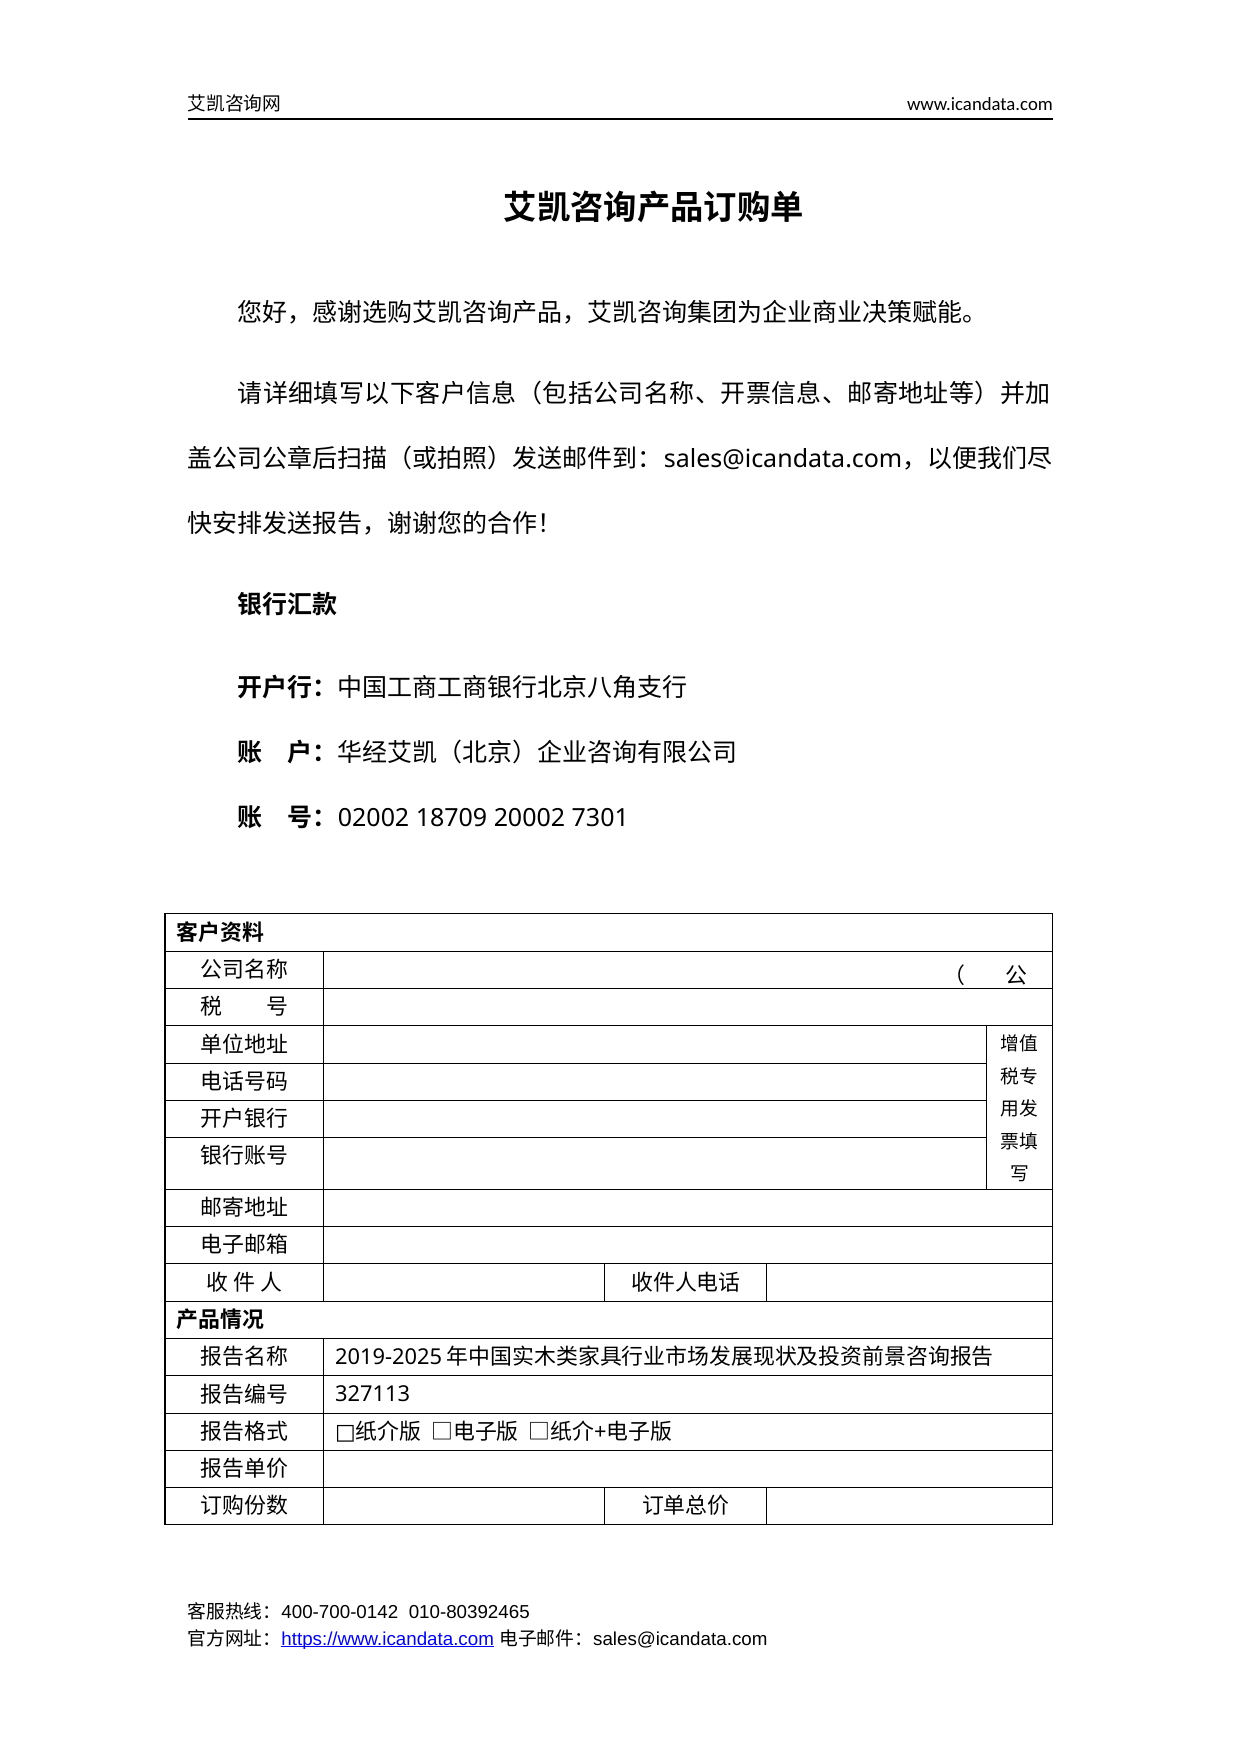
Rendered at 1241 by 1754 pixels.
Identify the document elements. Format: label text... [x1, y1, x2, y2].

table_cell [324, 1190, 1052, 1226]
table_cell [324, 989, 1052, 1025]
table_cell 报告编号 [166, 1376, 323, 1412]
table_cell 收 件 人 [166, 1264, 323, 1301]
table_cell 产品情况 [166, 1302, 1052, 1338]
text 账 户：华经艾凯（北京）企业咨询有限公司 [187, 718, 1053, 783]
table_cell 报告名称 [166, 1339, 323, 1375]
text 艾凯咨询产品订购单 [187, 172, 1053, 237]
table_header 客户资料 [166, 914, 1052, 951]
table_cell 订单总价 [605, 1488, 766, 1524]
table_cell [324, 1451, 1052, 1487]
table_cell 订购份数 [166, 1488, 323, 1524]
table_cell 收件人电话 [605, 1264, 766, 1301]
table_cell [324, 1138, 986, 1189]
table_cell 税 号 [166, 989, 323, 1025]
table_cell 报告单价 [166, 1451, 323, 1487]
table_cell 开户银行 [166, 1101, 323, 1137]
table_cell [324, 1488, 604, 1524]
table_cell [767, 1488, 1052, 1524]
table_cell 邮寄地址 [166, 1190, 323, 1226]
table_cell [324, 1264, 604, 1301]
table_cell 2019-2025年中国实木类家具行业市场发展现状及投资前景咨询报告 [324, 1339, 1052, 1375]
table_cell □纸介版 □电子版 □纸介+电子版 [324, 1414, 1052, 1450]
table_cell [324, 1026, 986, 1062]
text 银行汇款 [187, 570, 1053, 635]
text 开户行：中国工商工商银行北京八角支行 [187, 653, 1053, 718]
table_cell 银行账号 [166, 1138, 323, 1189]
table_cell [324, 1064, 986, 1100]
text 您好，感谢选购艾凯咨询产品，艾凯咨询集团为企业商业决策赋能。 [187, 278, 1053, 343]
table_cell [767, 1264, 1052, 1301]
table_cell 327113 [324, 1376, 1052, 1412]
text 请详细填写以下客户信息（包括公司名称、开票信息、邮寄地址等）并加盖公司公章后扫描（或拍照）发送邮件到：sales@icandata.com，以便我们尽快安排发送报告，谢谢您的合作！ [187, 359, 1053, 554]
table_cell 增值税专用发票填写 [987, 1026, 1052, 1189]
table_cell [324, 1227, 1052, 1263]
table_cell 电话号码 [166, 1064, 323, 1100]
table_cell 单位地址 [166, 1026, 323, 1062]
text 账 号：02002 18709 20002 7301 [187, 783, 1053, 848]
table_cell 电子邮箱 [166, 1227, 323, 1263]
table_cell 报告格式 [166, 1414, 323, 1450]
table_cell [324, 952, 1052, 988]
table_cell [324, 1101, 986, 1137]
table_cell 公司名称 [166, 952, 323, 988]
